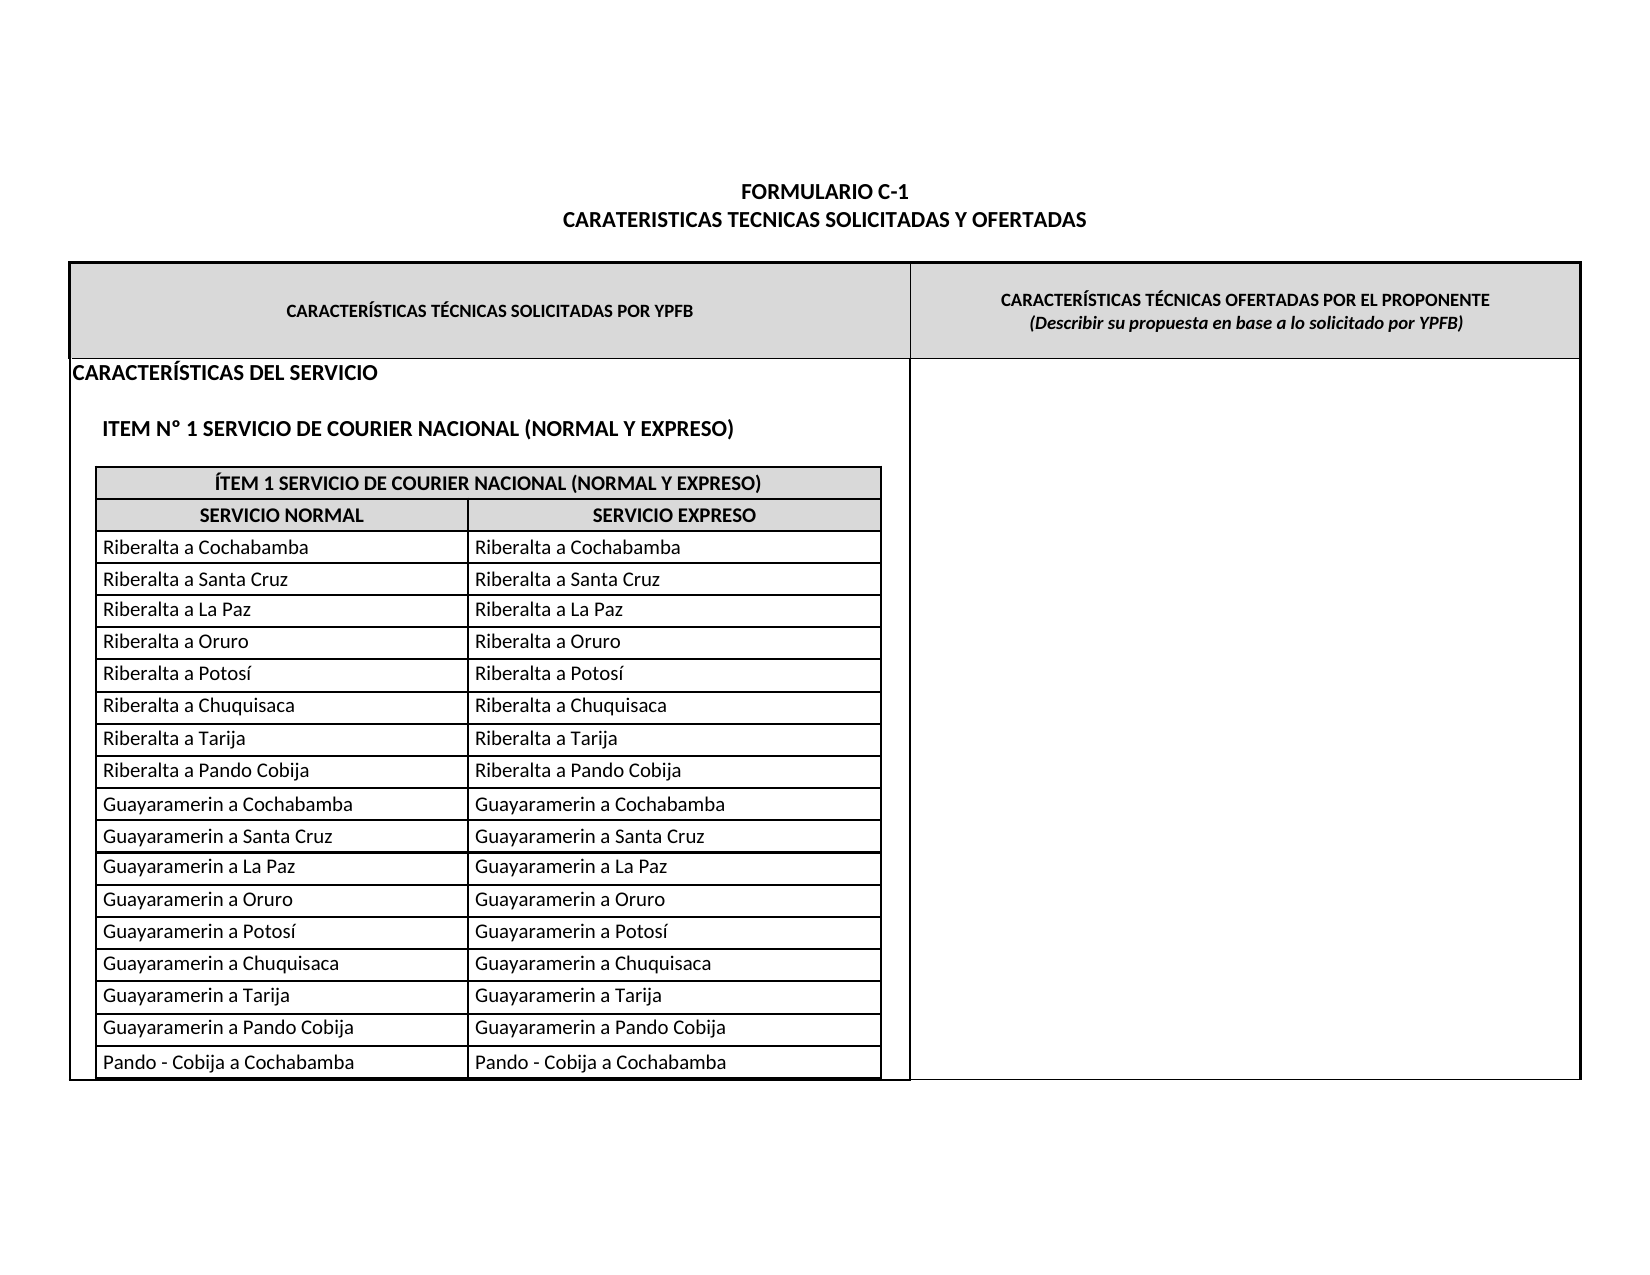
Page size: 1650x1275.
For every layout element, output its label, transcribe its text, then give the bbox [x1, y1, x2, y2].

table_cell CARACTERÍSTICAS DEL SERVICIO ITEM Nº 1 SERVICIO DE COURIER NACIONAL (NORMAL Y EXPRESO) [71, 359, 909, 1079]
text FORMULARIO C-1 [177, 177, 1473, 205]
text CARATERISTICAS TECNICAS SOLICITADAS Y OFERTADAS [177, 205, 1473, 233]
table_cell [911, 359, 1579, 1079]
table_header CARACTERÍSTICAS TÉCNICAS OFERTADAS POR EL PROPONENTE (Describir su propuesta en base a lo solicitado por YPFB) [911, 264, 1579, 358]
table_header CARACTERÍSTICAS TÉCNICAS SOLICITADAS POR YPFB [71, 264, 910, 358]
